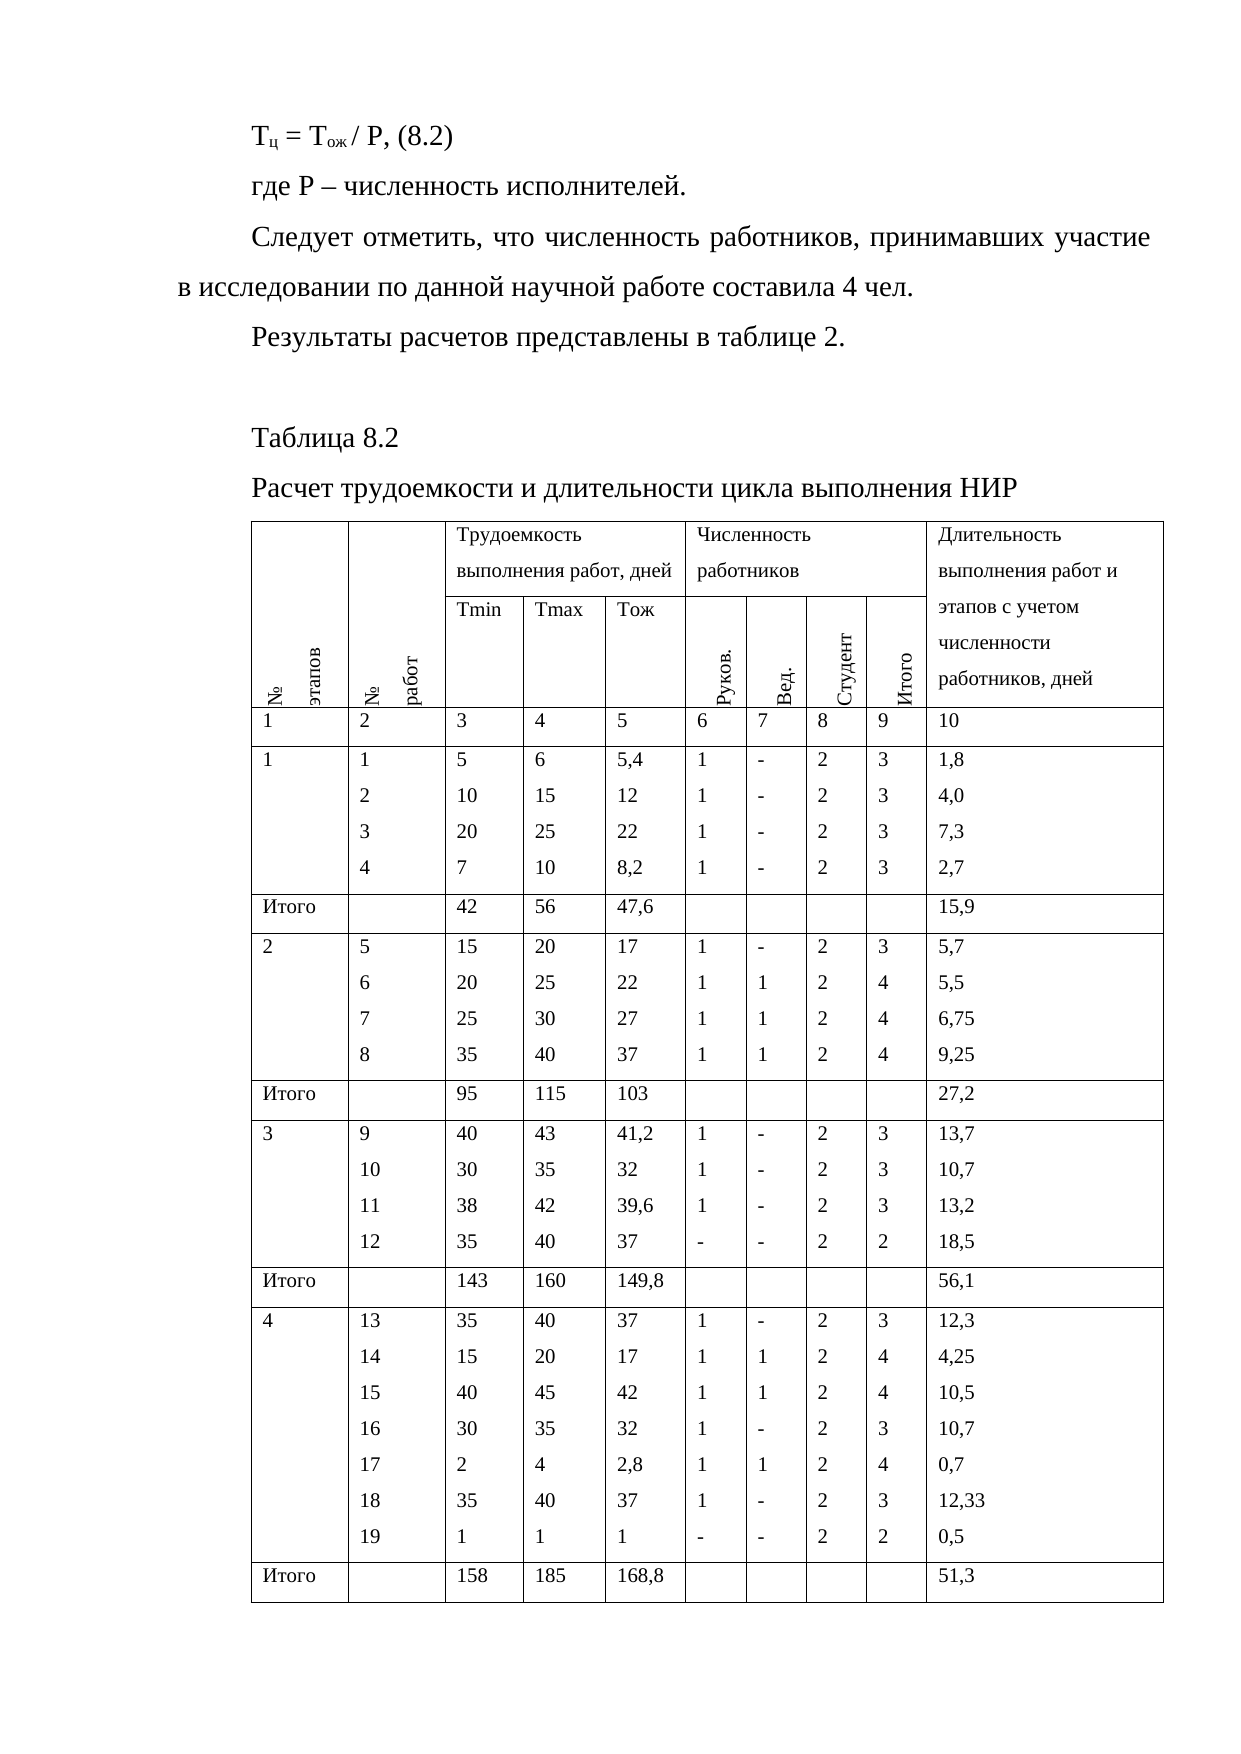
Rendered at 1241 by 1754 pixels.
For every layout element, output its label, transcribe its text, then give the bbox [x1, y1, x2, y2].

table_cell 37 17 42 32 2,8 37 1 [606, 1308, 685, 1562]
table_cell 12,3 4,25 10,5 10,7 0,7 12,33 0,5 [927, 1308, 1163, 1562]
table_cell Руков. проекта [686, 597, 746, 707]
table_cell 1 [252, 747, 348, 893]
table_cell 6 [686, 708, 746, 746]
table_cell 1,8 4,0 7,3 2,7 [927, 747, 1163, 893]
table_cell [349, 1268, 445, 1307]
table_cell 35 15 40 30 2 35 1 [446, 1308, 523, 1562]
table_cell [686, 1268, 746, 1307]
table_cell 143 [446, 1268, 523, 1307]
table_cell [747, 895, 806, 933]
table_cell 5 [606, 708, 685, 746]
table_cell Tож [606, 597, 685, 707]
table_cell [747, 1081, 806, 1120]
table_cell 9 10 11 12 [349, 1121, 445, 1267]
table_cell 149,8 [606, 1268, 685, 1307]
table_cell 13 14 15 16 17 18 19 [349, 1308, 445, 1562]
table_cell 2 2 2 2 [807, 747, 866, 893]
table_cell 2 2 2 2 [807, 934, 866, 1080]
table_cell 13,7 10,7 13,2 18,5 [927, 1121, 1163, 1267]
table_cell [686, 895, 746, 933]
table_cell 2 [349, 708, 445, 746]
table_cell Итого [252, 1081, 348, 1120]
table_header № работ [349, 522, 445, 707]
text Таблица 8.2 [177, 420, 1152, 453]
text Результаты расчетов представлены в таблице 2. [177, 319, 1152, 353]
table_cell [807, 1563, 866, 1602]
table_cell 5 10 20 7 [446, 747, 523, 893]
table_cell 56,1 [927, 1268, 1163, 1307]
table_cell [867, 1268, 926, 1307]
table_cell 3 3 3 2 [867, 1121, 926, 1267]
table_cell 43 35 42 40 [524, 1121, 605, 1267]
table_cell [747, 1563, 806, 1602]
text Следует отметить, что численность работников, принимавших участие в исследовании по данной научной работе составила 4 чел. [177, 219, 1152, 303]
table_cell 5,4 12 22 8,2 [606, 747, 685, 893]
table_cell Итого [252, 1268, 348, 1307]
table_cell [807, 1081, 866, 1120]
table_cell 1 [252, 708, 348, 746]
table_cell 3 [446, 708, 523, 746]
table_cell - - - - [747, 1121, 806, 1267]
table_cell 27,2 [927, 1081, 1163, 1120]
text Тц = Тож / Р, (8.2) [177, 118, 1152, 152]
table_header Длительность выполнения работ и этапов с учетом численности работников, дней [927, 522, 1163, 707]
table_cell 8 [807, 708, 866, 746]
table_cell 160 [524, 1268, 605, 1307]
table_header Трудоемкость выполнения работ, дней [446, 522, 685, 596]
table_cell - 1 1 1 [747, 934, 806, 1080]
table_header Численность работников [686, 522, 926, 596]
table_cell [349, 1563, 445, 1602]
table_cell 7 [747, 708, 806, 746]
table_cell 3 3 3 3 [867, 747, 926, 893]
table_cell 2 [252, 934, 348, 1080]
table_cell 103 [606, 1081, 685, 1120]
table_cell - - - - [747, 747, 806, 893]
table_cell [349, 895, 445, 933]
table_cell Итого [867, 597, 926, 707]
table_cell 2 2 2 2 [807, 1121, 866, 1267]
table_cell 4 [252, 1308, 348, 1562]
table_cell [867, 1563, 926, 1602]
table_cell [349, 1081, 445, 1120]
table_cell 40 30 38 35 [446, 1121, 523, 1267]
table_cell Вед. инженер [747, 597, 806, 707]
table_cell 3 [252, 1121, 348, 1267]
text Расчет трудоемкости и длительности цикла выполнения НИР [177, 470, 1152, 504]
table_cell [747, 1268, 806, 1307]
table_cell 56 [524, 895, 605, 933]
table_cell 9 [867, 708, 926, 746]
table_cell [867, 895, 926, 933]
table_header № этапов [252, 522, 348, 707]
table_cell [686, 1563, 746, 1602]
table_cell 41,2 32 39,6 37 [606, 1121, 685, 1267]
table_cell 185 [524, 1563, 605, 1602]
table_cell [807, 1268, 866, 1307]
table_cell Итого [252, 1563, 348, 1602]
table_cell Итого [252, 895, 348, 933]
table_cell 1 1 1 1 1 1 - [686, 1308, 746, 1562]
table_cell Tmax [524, 597, 605, 707]
table_cell 168,8 [606, 1563, 685, 1602]
table_cell 5 6 7 8 [349, 934, 445, 1080]
table_cell 4 [524, 708, 605, 746]
table_cell [867, 1081, 926, 1120]
table_cell 5,7 5,5 6,75 9,25 [927, 934, 1163, 1080]
table_cell 3 4 4 4 [867, 934, 926, 1080]
table_cell 115 [524, 1081, 605, 1120]
table_cell 47,6 [606, 895, 685, 933]
table_cell 40 20 45 35 4 40 1 [524, 1308, 605, 1562]
table_cell - 1 1 - 1 - - [747, 1308, 806, 1562]
table_cell 42 [446, 895, 523, 933]
table_cell [807, 895, 866, 933]
table_cell 20 25 30 40 [524, 934, 605, 1080]
table_cell 10 [927, 708, 1163, 746]
table_cell 17 22 27 37 [606, 934, 685, 1080]
table_cell 2 2 2 2 2 2 2 [807, 1308, 866, 1562]
table_cell 15 20 25 35 [446, 934, 523, 1080]
table_cell 15,9 [927, 895, 1163, 933]
table_cell 51,3 [927, 1563, 1163, 1602]
table_cell 1 2 3 4 [349, 747, 445, 893]
table_cell 1 1 1 1 [686, 934, 746, 1080]
table_cell 158 [446, 1563, 523, 1602]
text где Р – численность исполнителей. [177, 168, 1152, 202]
table_cell 3 4 4 3 4 3 2 [867, 1308, 926, 1562]
table_cell 1 1 1 - [686, 1121, 746, 1267]
table_cell 95 [446, 1081, 523, 1120]
table_cell 1 1 1 1 [686, 747, 746, 893]
table_cell Тmin [446, 597, 523, 707]
table_cell [686, 1081, 746, 1120]
table_cell Студент [807, 597, 866, 707]
table_cell 6 15 25 10 [524, 747, 605, 893]
